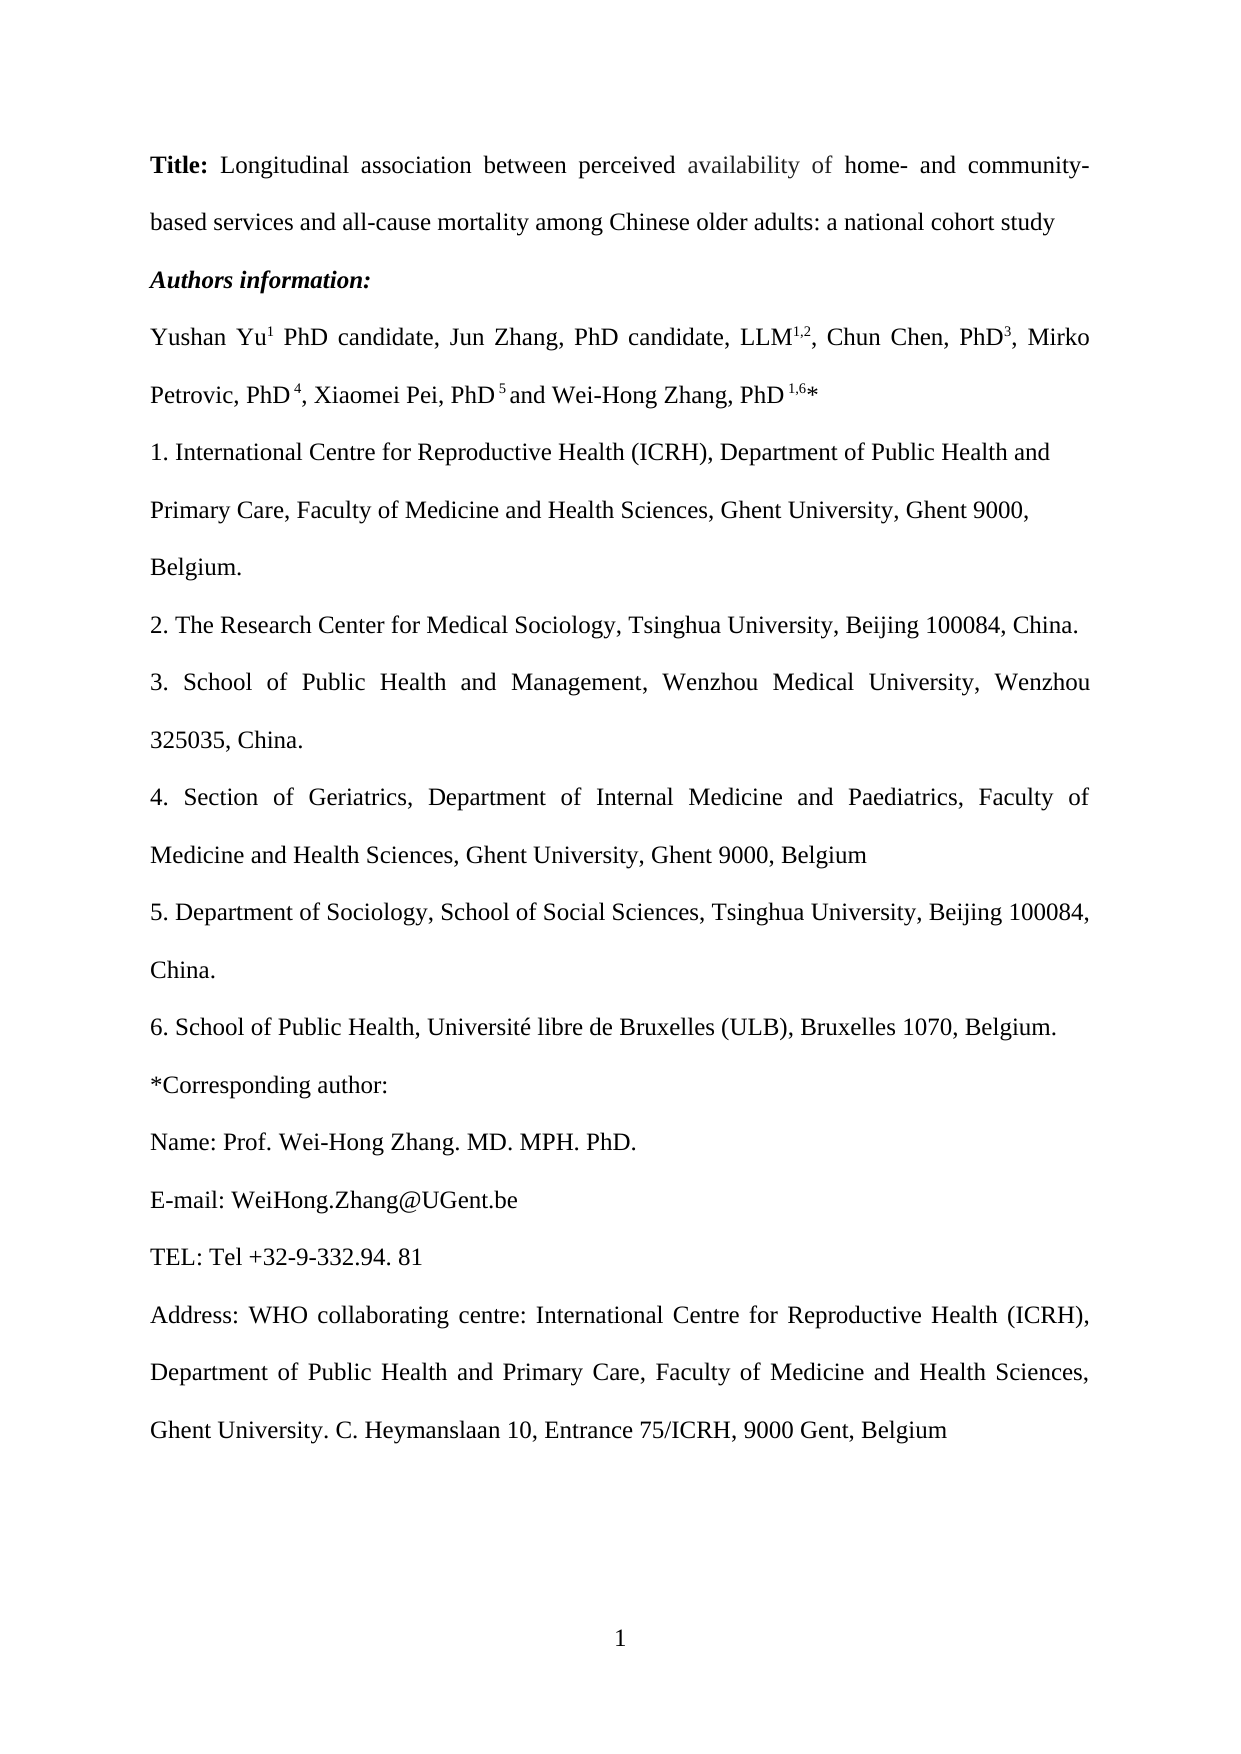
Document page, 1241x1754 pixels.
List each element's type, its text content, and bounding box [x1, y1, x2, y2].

text 1. International Centre for Reproductive Health (ICRH), Department of Public Health and Primary Care, Faculty of Medicine and Health Sciences, Ghent University, Ghent 9000, Belgium. [150, 437, 1090, 581]
text Address: WHO collaborating centre: International Centre for Reproductive Health (ICRH), Department of Public Health and Primary Care, Faculty of Medicine and Health Sciences, Ghent University. C. Heymanslaan 10, Entrance 75/ICRH, 9000 Gent, Belgium [150, 1300, 1090, 1444]
text Yushan Yu1 PhD candidate, Jun Zhang, PhD candidate, LLM1,2, Chun Chen, PhD3, Mirko Petrovic, PhD 4, Xiaomei Pei, PhD 5 and Wei-Hong Zhang, PhD 1,6* [150, 322, 1090, 409]
text 2. The Research Center for Medical Sociology, Tsinghua University, Beijing 100084, China. [150, 610, 1090, 639]
text 3. School of Public Health and Management, Wenzhou Medical University, Wenzhou 325035, China. [150, 667, 1090, 754]
text 5. Department of Sociology, School of Social Sciences, Tsinghua University, Beijing 100084, China. [150, 897, 1090, 984]
text 4. Section of Geriatrics, Department of Internal Medicine and Paediatrics, Faculty of Medicine and Health Sciences, Ghent University, Ghent 9000, Belgium [150, 782, 1090, 869]
text *Corresponding author: [150, 1070, 1090, 1099]
text TEL: Tel +32-9-332.94. 81 [150, 1242, 1090, 1271]
text Authors information: [150, 265, 1090, 294]
text Title: Longitudinal association between perceived availability of home- and community-based services and all-cause mortality among Chinese older adults: a national cohort study [150, 150, 1090, 236]
text 6. School of Public Health, Université libre de Bruxelles (ULB), Bruxelles 1070, Belgium. [150, 1012, 1090, 1041]
text E-mail: WeiHong.Zhang@UGent.be [150, 1185, 1090, 1214]
text Name: Prof. Wei-Hong Zhang. MD. MPH. PhD. [150, 1127, 1090, 1156]
